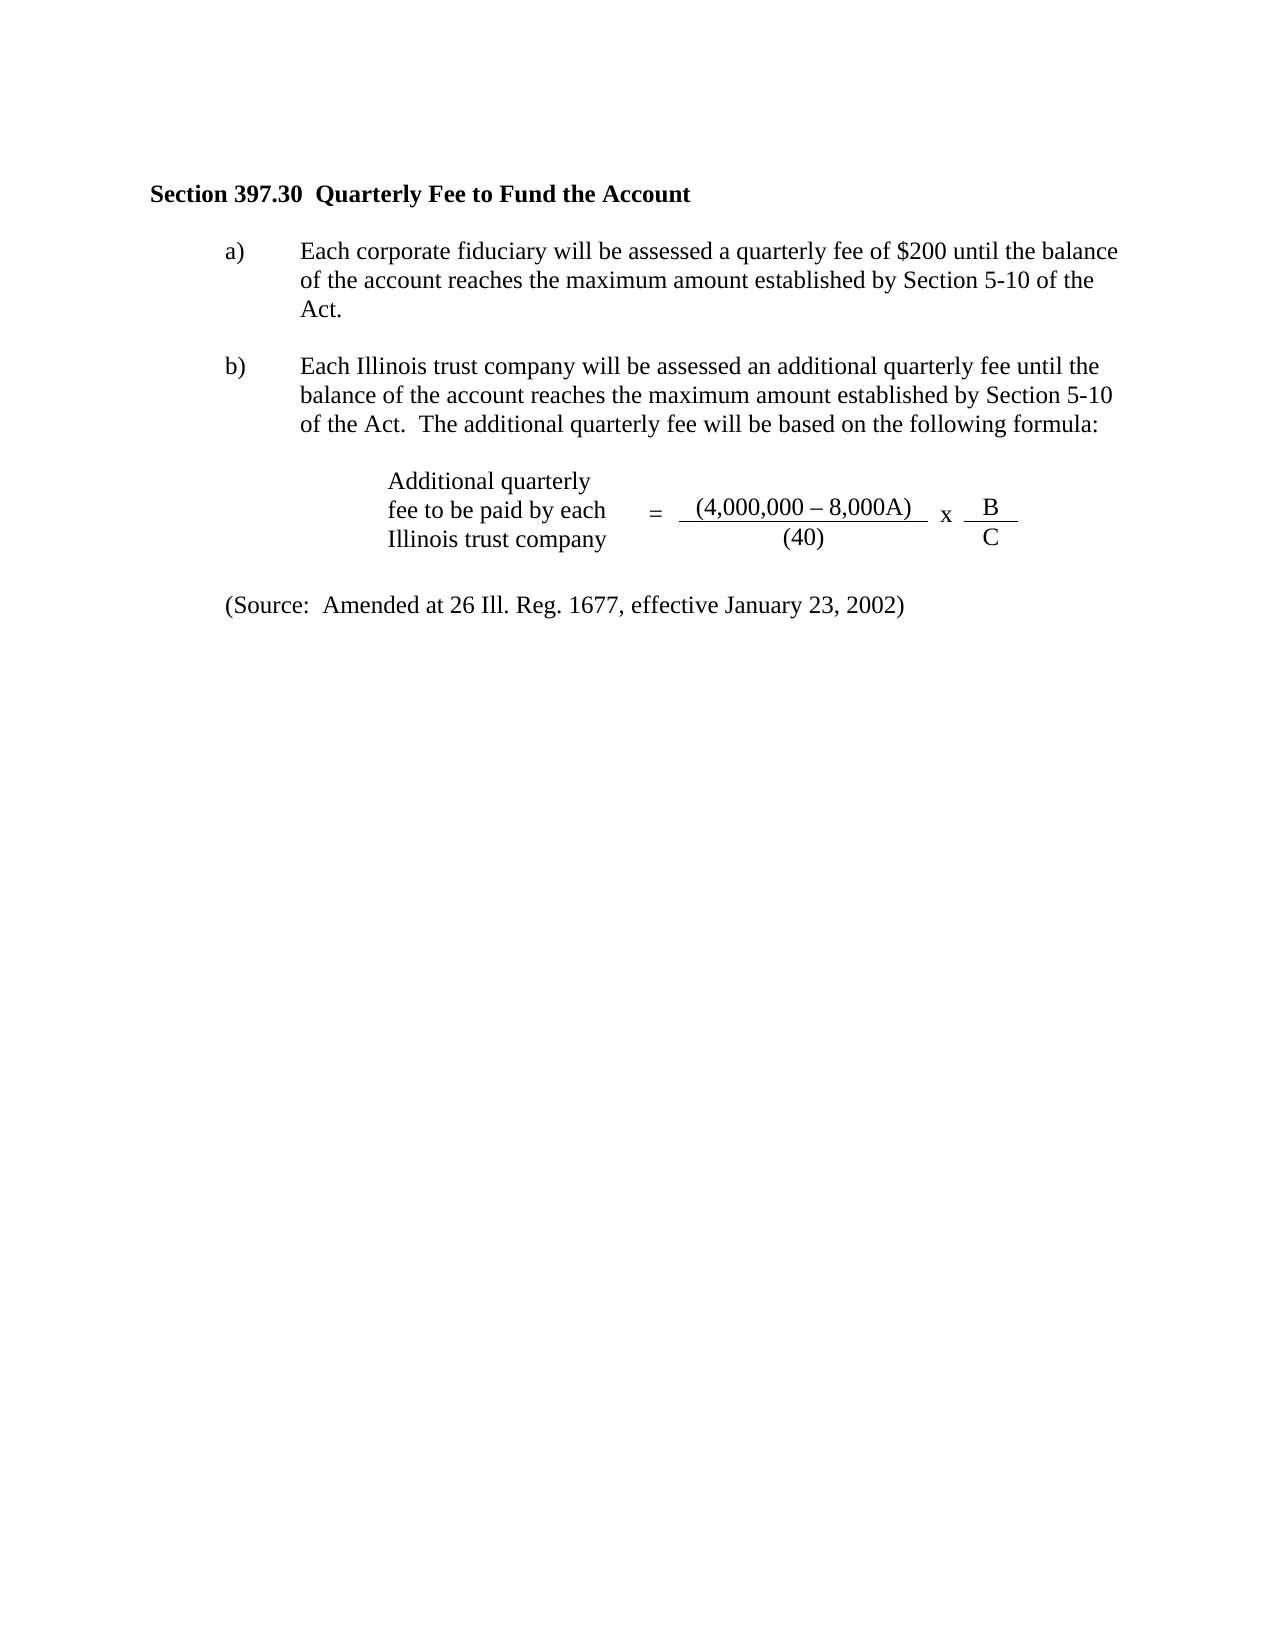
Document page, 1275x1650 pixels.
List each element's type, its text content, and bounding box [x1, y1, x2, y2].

table_header x [928, 466, 964, 562]
table_cell (40) [679, 522, 928, 562]
table_cell C [964, 522, 1017, 562]
table_header = [638, 466, 679, 562]
table_header B [964, 466, 1017, 521]
text Section 397.30 Quarterly Fee to Fund the Account [150, 179, 1125, 207]
table_header Additional quarterly fee to be paid by each Illinois trust company [376, 466, 637, 562]
text a) Each corporate fiduciary will be assessed a quarterly fee of $200 until the balance of the account reaches the maximum amount established by Section 5-10 of the Act. [225, 236, 1125, 322]
text (Source: Amended at 26 Ill. Reg. 1677, effective January 23, 2002) [225, 591, 1125, 619]
text b) Each Illinois trust company will be assessed an additional quarterly fee until the balance of the account reaches the maximum amount established by Section 5-10 of the Act. The additional quarterly fee will be based on the following formula: [225, 351, 1125, 437]
table_header (4,000,000 – 8,000A) [679, 466, 928, 521]
